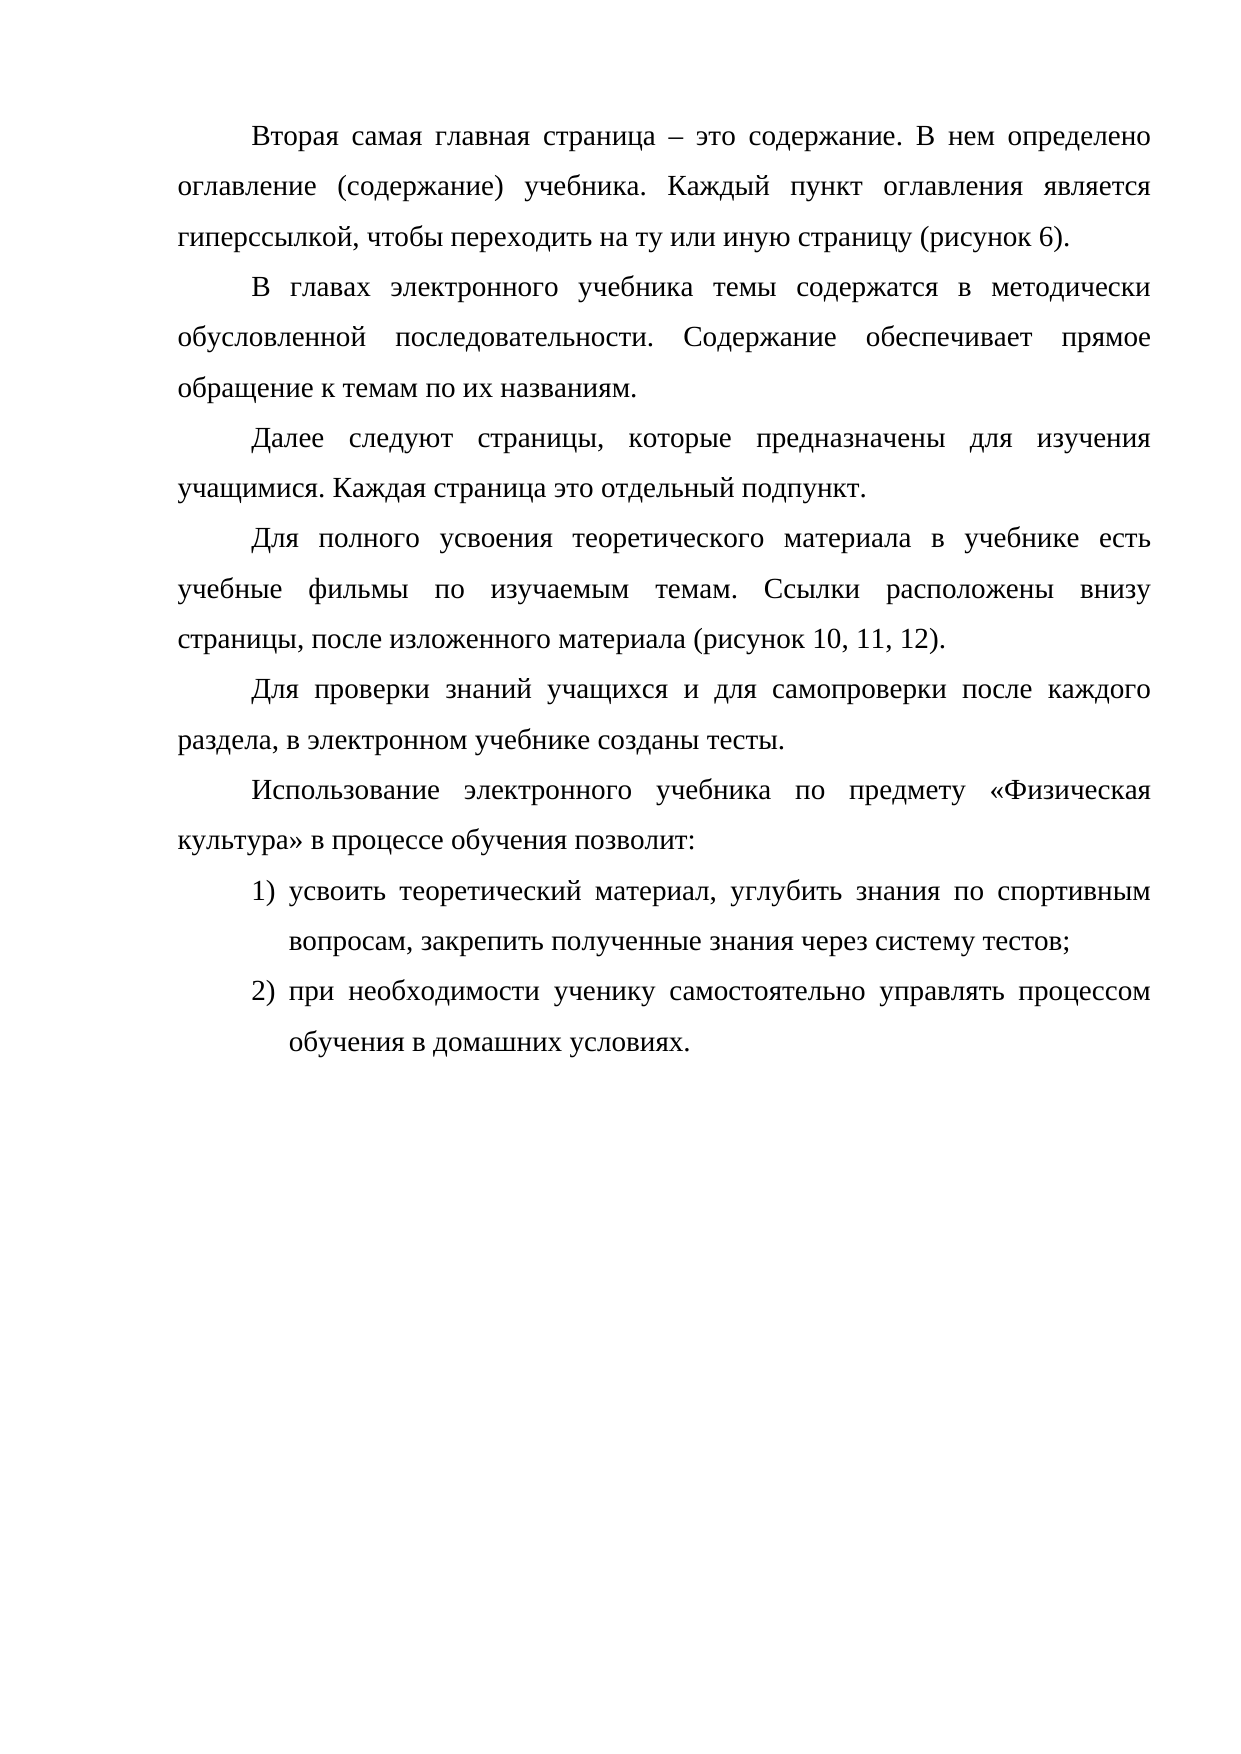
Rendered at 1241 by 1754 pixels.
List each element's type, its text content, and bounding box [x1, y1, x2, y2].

list усвоить теоретический материал, углубить знания по спортивным вопросам, закрепить полученные знания через систему тестов; [251, 873, 1152, 957]
text Для полного усвоения теоретического материала в учебнике есть учебные фильмы по изучаемым темам. Ссылки расположены внизу страницы, после изложенного материала (рисунок 10, 11, 12). [177, 521, 1152, 655]
list при необходимости ученику самостоятельно управлять процессом обучения в домашних условиях. [251, 973, 1152, 1057]
text Использование электронного учебника по предмету «Физическая культура» в процессе обучения позволит: [177, 772, 1152, 856]
text Для проверки знаний учащихся и для самопроверки после каждого раздела, в электронном учебнике созданы тесты. [177, 672, 1152, 755]
text Далее следуют страницы, которые предназначены для изучения учащимися. Каждая страница это отдельный подпункт. [177, 420, 1152, 504]
text Вторая самая главная страница – это содержание. В нем определено оглавление (содержание) учебника. Каждый пункт оглавления является гиперссылкой, чтобы переходить на ту или иную страницу (рисунок 6). [177, 118, 1152, 252]
text В главах электронного учебника темы содержатся в методически обусловленной последовательности. Содержание обеспечивает прямое обращение к темам по их названиям. [177, 269, 1152, 403]
